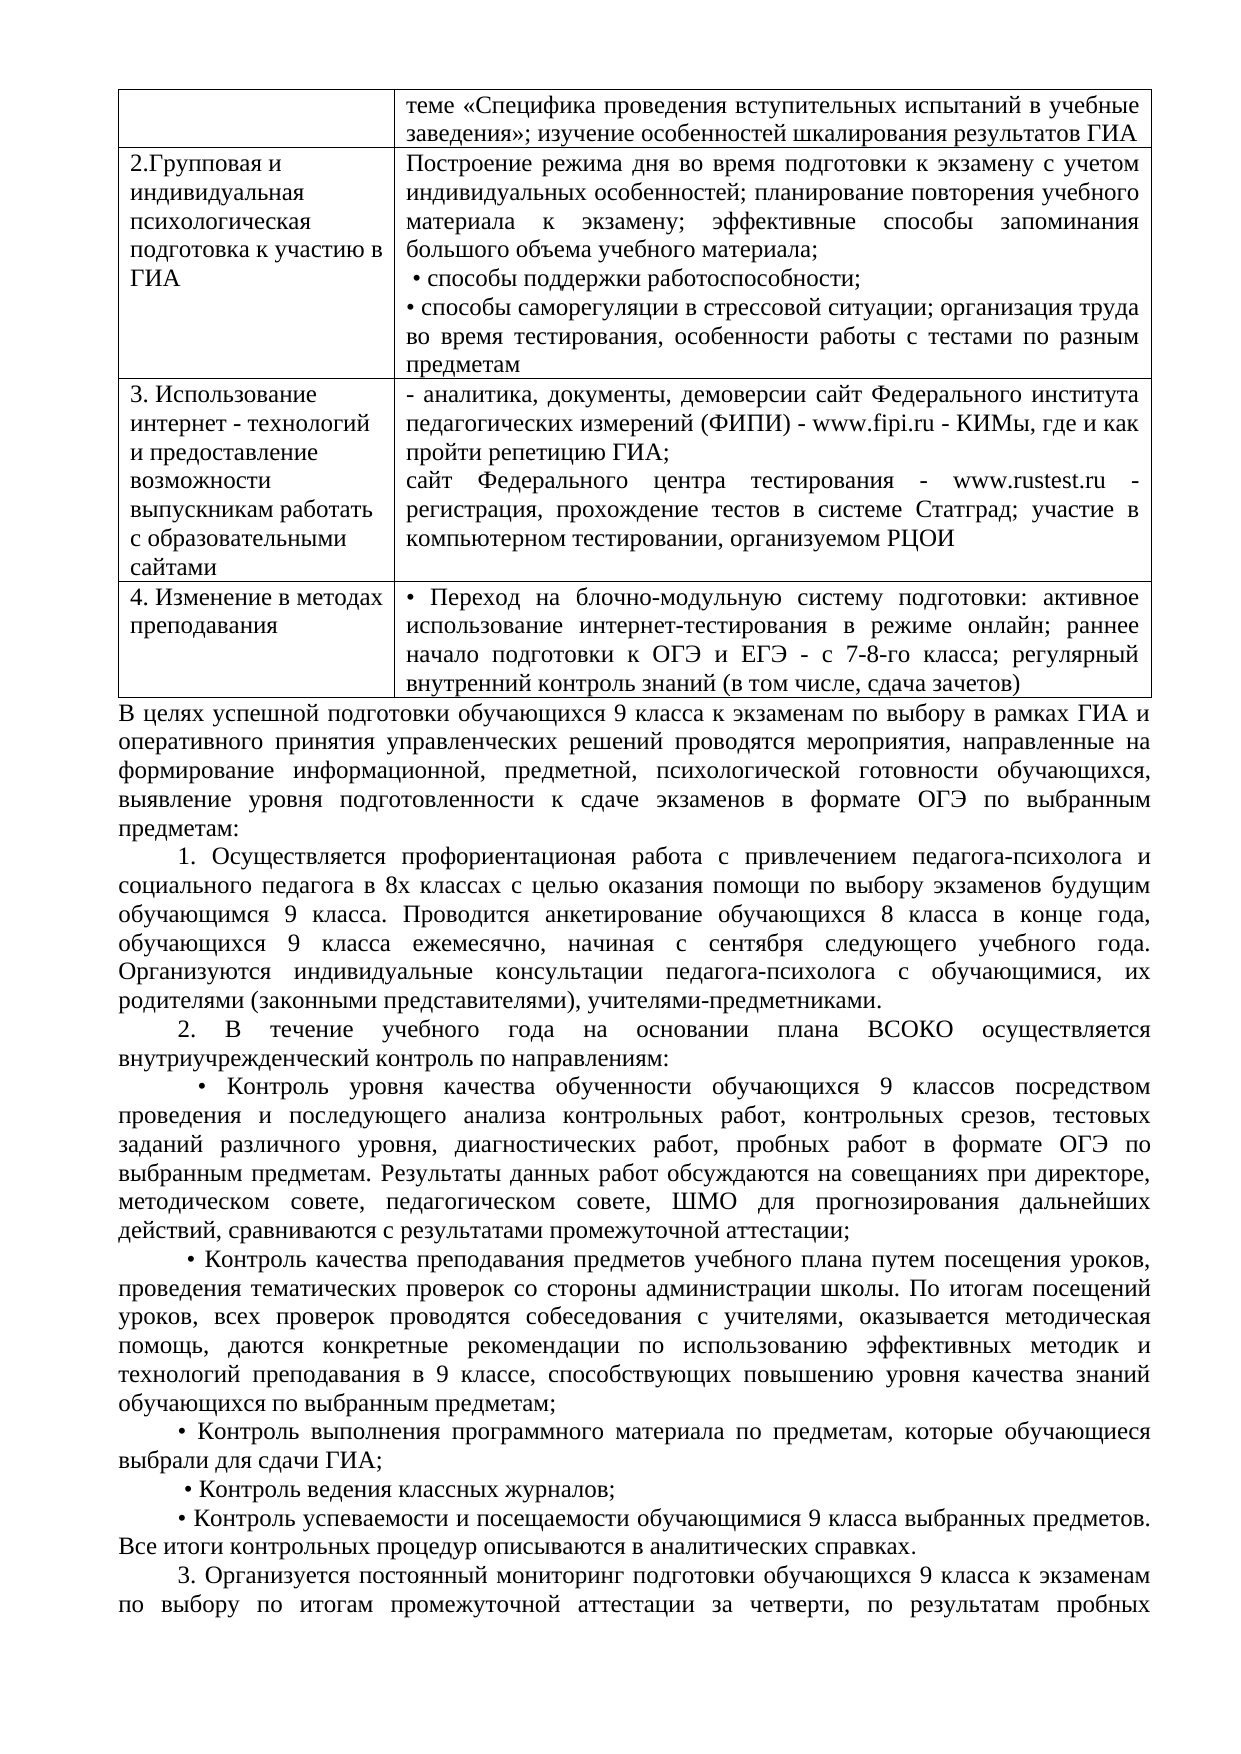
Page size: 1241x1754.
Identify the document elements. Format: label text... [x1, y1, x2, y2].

text • Контроль уровня качества обученности обучающихся 9 классов посредством проведения и последующего анализа контрольных работ, контрольных срезов, тестовых заданий различного уровня, диагностических работ, пробных работ в формате ОГЭ по выбранным предметам. Результаты данных работ обсуждаются на совещаниях при директоре, методическом совете, педагогическом совете, ШМО для прогнозирования дальнейших действий, сравниваются с результатами промежуточной аттестации; [118, 1071, 1152, 1244]
text • Контроль выполнения программного материала по предметам, которые обучающиеся выбрали для сдачи ГИА; [118, 1416, 1152, 1474]
table_cell Построение режима дня во время подготовки к экзамену с учетом индивидуальных особенностей; планирование повторения учебного материала к экзамену; эффективные способы запоминания большого объема учебного материала; • способы поддержки работоспособности; • способы саморегуляции в стрессовой ситуации; организация труда во время тестирования, особенности работы с тестами по разным предметам [395, 148, 1151, 378]
table_cell 4. Изменение в методах преподавания [119, 582, 394, 697]
table_cell • Переход на блочно-модульную систему подготовки: активное использование интернет-тестирования в режиме онлайн; раннее начало подготовки к ОГЭ и ЕГЭ - с 7-8-го класса; регулярный внутренний контроль знаний (в том числе, сдача зачетов) [395, 582, 1151, 697]
text В целях успешной подготовки обучающихся 9 класса к экзаменам по выбору в рамках ГИА и оперативного принятия управленческих решений проводятся мероприятия, направленные на формирование информационной, предметной, психологической готовности обучающихся, выявление уровня подготовленности к сдаче экзаменов в формате ОГЭ по выбранным предметам: [118, 698, 1152, 841]
text • Контроль качества преподавания предметов учебного плана путем посещения уроков, проведения тематических проверок со стороны администрации школы. По итогам посещений уроков, всех проверок проводятся собеседования с учителями, оказывается методическая помощь, даются конкретные рекомендации по использованию эффективных методик и технологий преподавания в 9 классе, способствующих повышению уровня качества знаний обучающихся по выбранным предметам; [118, 1244, 1152, 1416]
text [118, 1560, 1152, 1618]
text • Контроль ведения классных журналов; [118, 1474, 1152, 1503]
table_cell 3. Использование интернет - технологий и предоставление возможности выпускникам работать с образовательными сайтами [119, 379, 394, 581]
table_cell 2.Групповая и индивидуальная психологическая подготовка к участию в ГИА [119, 148, 394, 378]
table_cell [395, 90, 1151, 147]
text • Контроль успеваемости и посещаемости обучающимися 9 класса выбранных предметов. Все итоги контрольных процедур описываются в аналитических справках. [118, 1503, 1152, 1560]
text 2. В течение учебного года на основании плана ВСОКО осуществляется внутриучрежденческий контроль по направлениям: [118, 1014, 1152, 1071]
text 1. Осуществляется профориентационая работа с привлечением педагога-психолога и социального педагога в 8х классах с целью оказания помощи по выбору экзаменов будущим обучающимся 9 класса. Проводится анкетирование обучающихся 8 класса в конце года, обучающихся 9 класса ежемесячно, начиная с сентября следующего учебного года. Организуются индивидуальные консультации педагога-психолога с обучающимися, их родителями (законными представителями), учителями-предметниками. [118, 841, 1152, 1014]
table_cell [119, 90, 394, 147]
table_cell - аналитика, документы, демоверсии сайт Федерального института педагогических измерений (ФИПИ) - www.fipi.ru - КИМы, где и как пройти репетицию ГИА; сайт Федерального центра тестирования - www.rustest.ru - регистрация, прохождение тестов в системе Статград; участие в компьютерном тестировании, организуемом РЦОИ [395, 379, 1151, 581]
